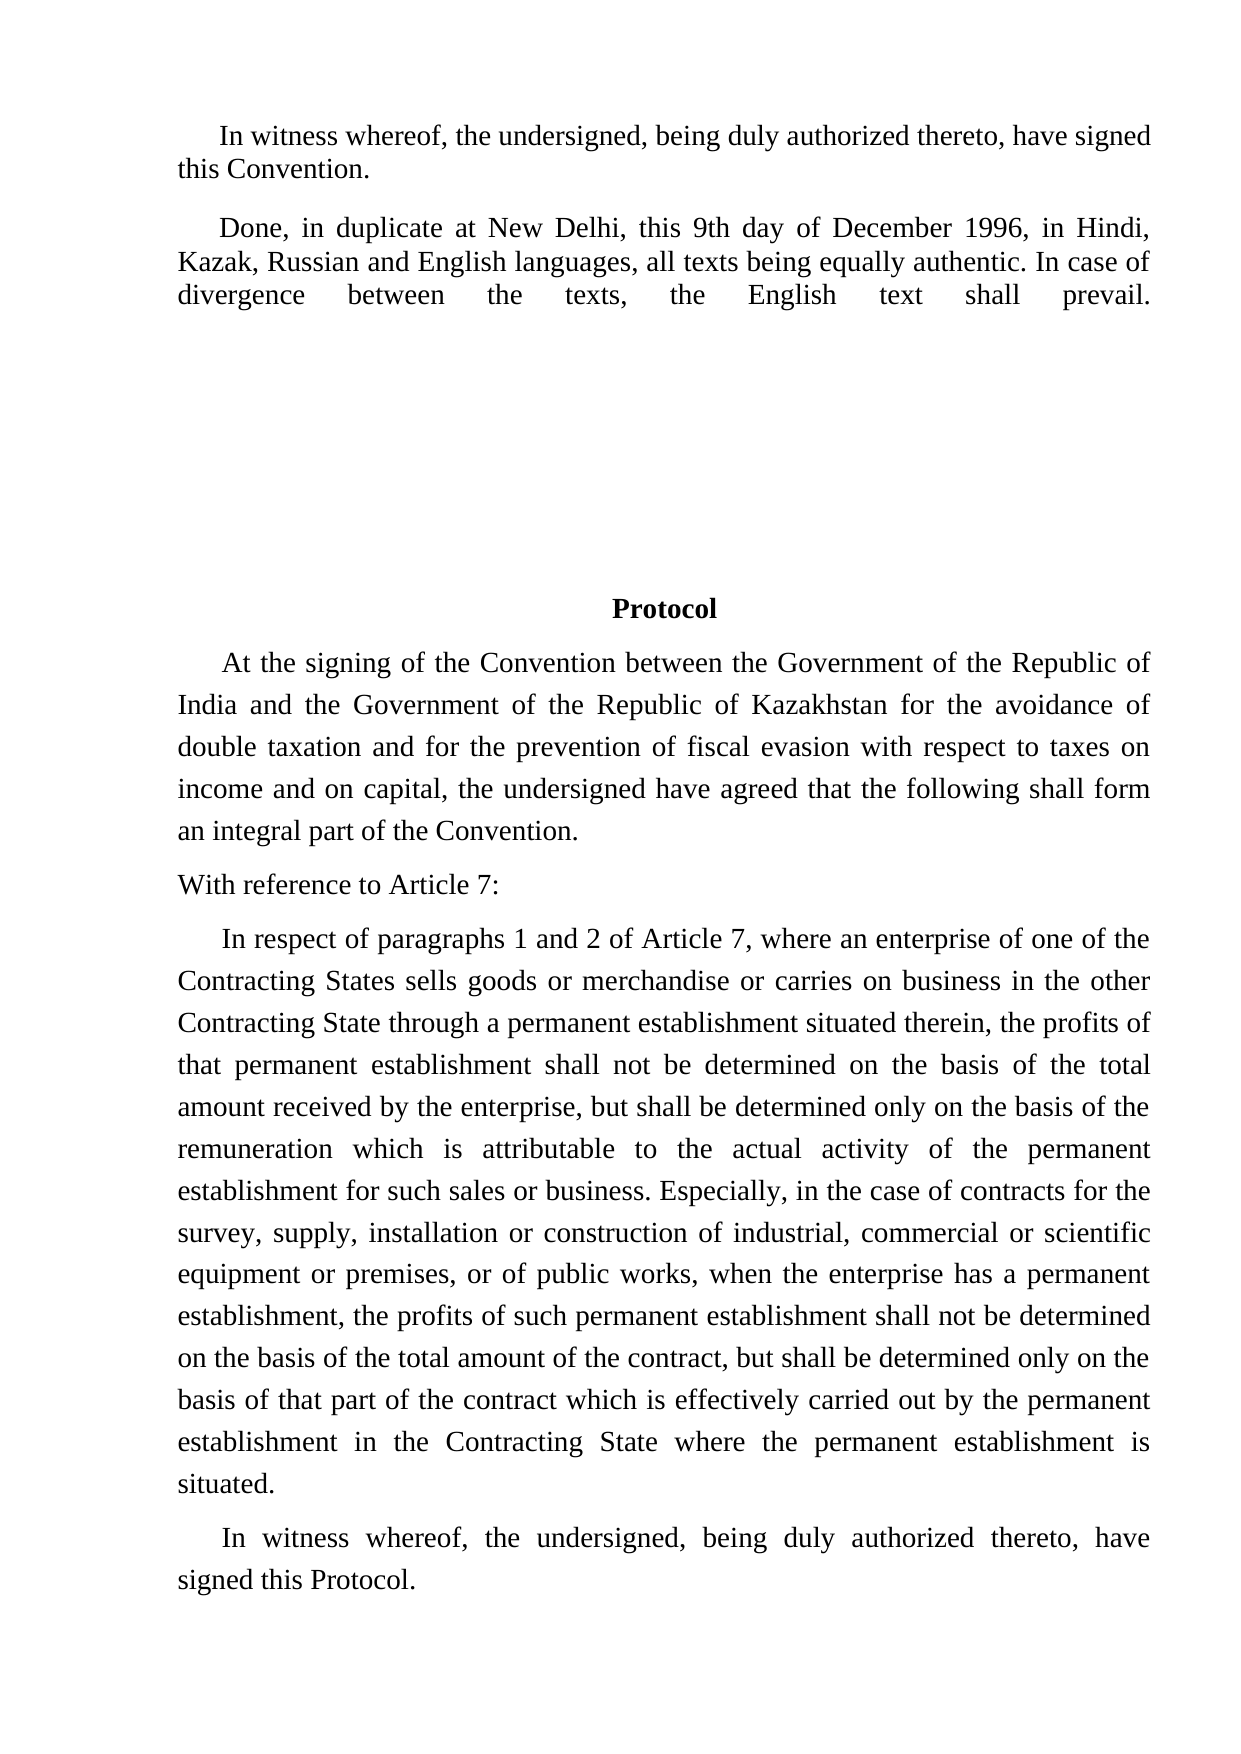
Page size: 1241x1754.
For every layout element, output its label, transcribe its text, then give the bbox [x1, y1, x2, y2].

text In witness whereof, the undersigned, being duly authorized thereto, have signed this Convention. [177, 118, 1152, 185]
text With reference to Article 7: [177, 867, 1152, 901]
text Protocol [177, 591, 1152, 624]
text At the signing of the Convention between the Government of the Republic of India and the Government of the Republic of Kazakhstan for the avoidance of double taxation and for the prevention of fiscal evasion with respect to taxes on income and on capital, the undersigned have agreed that the following shall form an integral part of the Convention. [177, 645, 1152, 846]
text In respect of paragraphs 1 and 2 of Article 7, where an enterprise of one of the Contracting States sells goods or merchandise or carries on business in the other Contracting State through a permanent establishment situated therein, the profits of that permanent establishment shall not be determined on the basis of the total amount received by the enterprise, but shall be determined only on the basis of the remuneration which is attributable to the actual activity of the permanent establishment for such sales or business. Especially, in the case of contracts for the survey, supply, installation or construction of industrial, commercial or scientific equipment or premises, or of public works, when the enterprise has a permanent establishment, the profits of such permanent establishment shall not be determined on the basis of the total amount of the contract, but shall be determined only on the basis of that part of the contract which is effectively carried out by the permanent establishment in the Contracting State where the permanent establishment is situated. [177, 922, 1152, 1499]
text Done, in duplicate at New Delhi, this 9th day of December 1996, in Hindi, Kazak, Russian and English languages, all texts being equally authentic. In case of divergence between the texts, the English text shall prevail. [177, 210, 1152, 507]
text In witness whereof, the undersigned, being duly authorized thereto, have signed this Protocol. [177, 1520, 1152, 1596]
